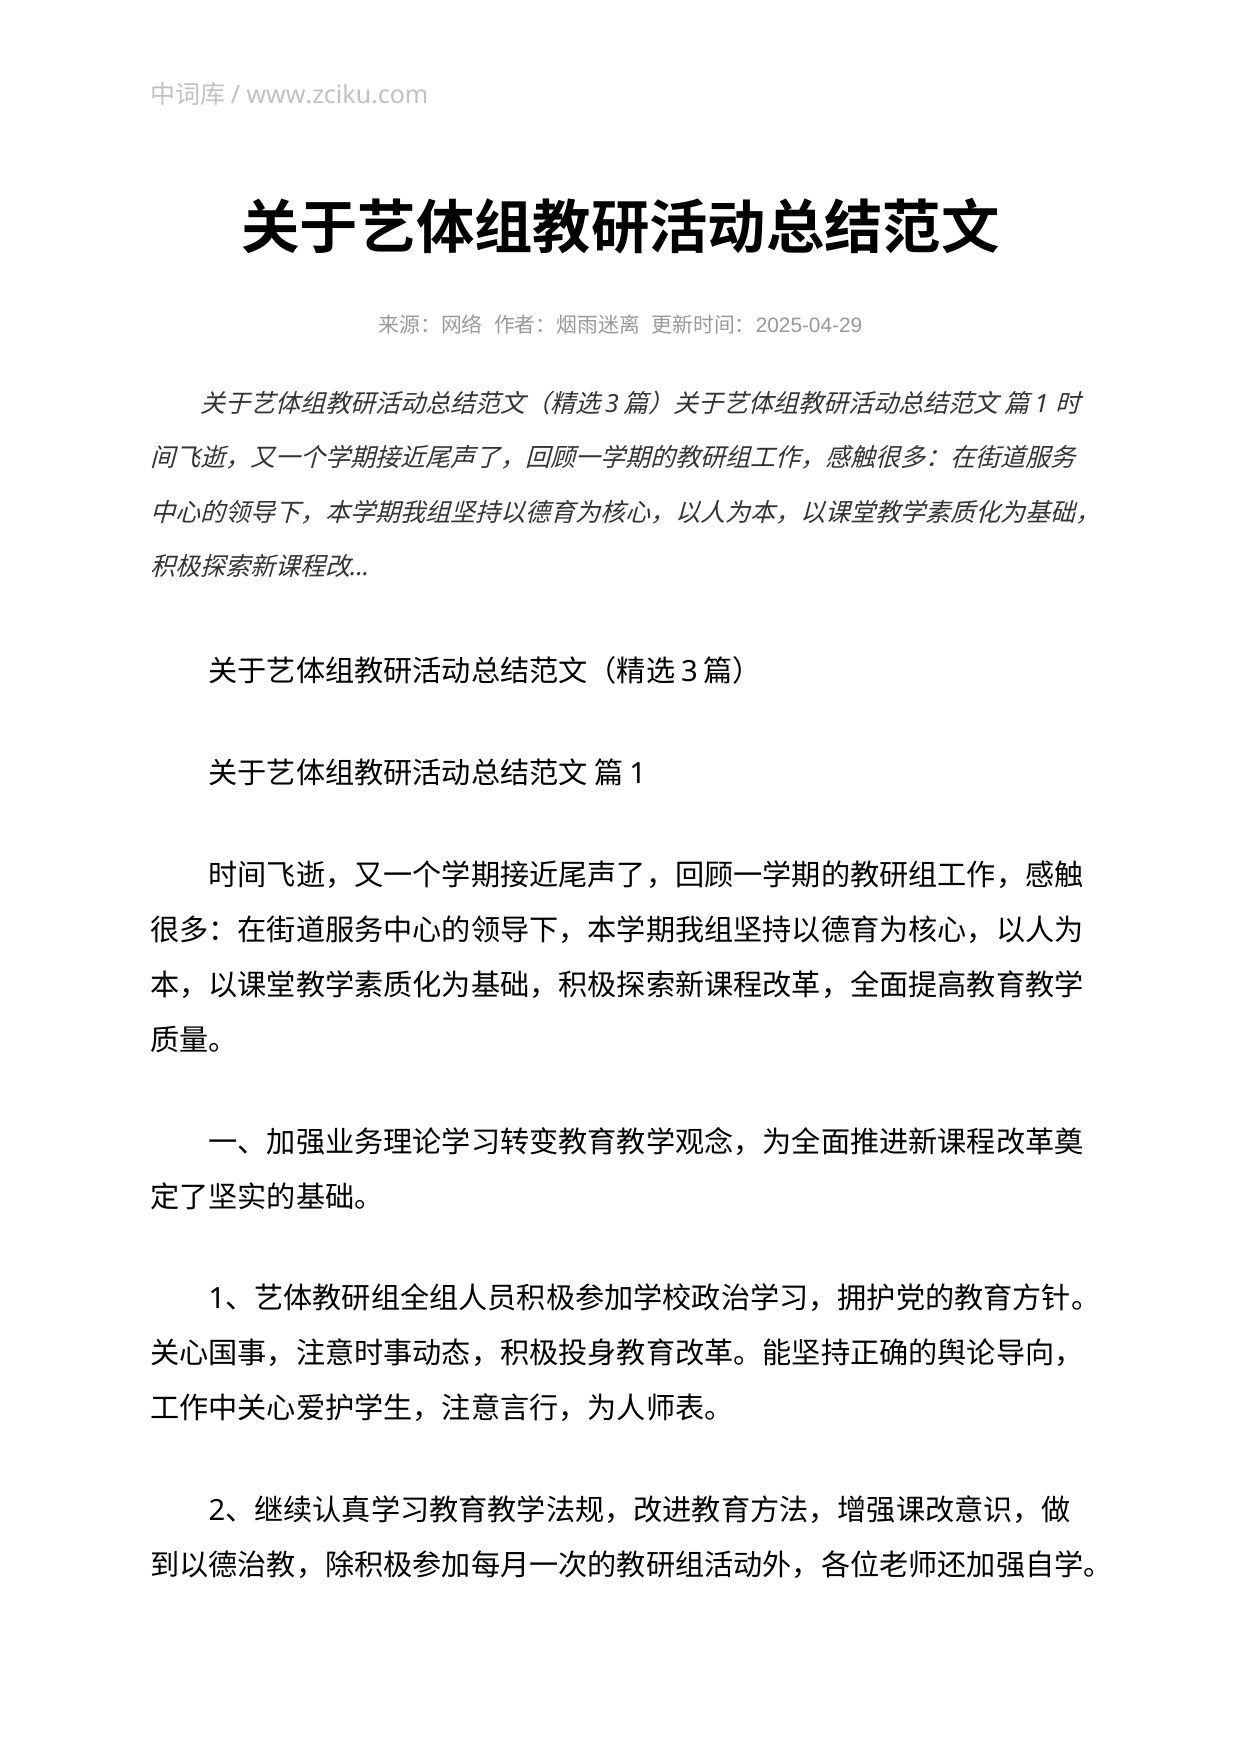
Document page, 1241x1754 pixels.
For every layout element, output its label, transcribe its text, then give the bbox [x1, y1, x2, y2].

text 关于艺体组教研活动总结范文（精选3篇）关于艺体组教研活动总结范文 篇1 时间飞逝，又一个学期接近尾声了，回顾一学期的教研组工作，感触很多：在街道服务中心的领导下，本学期我组坚持以德育为核心，以人为本，以课堂教学素质化为基础，积极探索新课程改... [150, 383, 1090, 583]
subtitle 关于艺体组教研活动总结范文 [150, 181, 1090, 266]
text 时间飞逝，又一个学期接近尾声了，回顾一学期的教研组工作，感触很多：在街道服务中心的领导下，本学期我组坚持以德育为核心，以人为本，以课堂教学素质化为基础，积极探索新课程改革，全面提高教育教学质量。 [150, 852, 1090, 1059]
text 关于艺体组教研活动总结范文 篇1 [150, 750, 1090, 792]
text 来源：网络 作者：烟雨迷离 更新时间：2025-04-29 [150, 313, 1090, 337]
text 关于艺体组教研活动总结范文（精选3篇） [150, 648, 1090, 690]
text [150, 1487, 1090, 1584]
text 1、艺体教研组全组人员积极参加学校政治学习，拥护党的教育方针。关心国事，注意时事动态，积极投身教育改革。能坚持正确的舆论导向，工作中关心爱护学生，注意言行，为人师表。 [150, 1275, 1090, 1427]
text 一、加强业务理论学习转变教育教学观念，为全面推进新课程改革奠定了坚实的基础。 [150, 1118, 1090, 1215]
